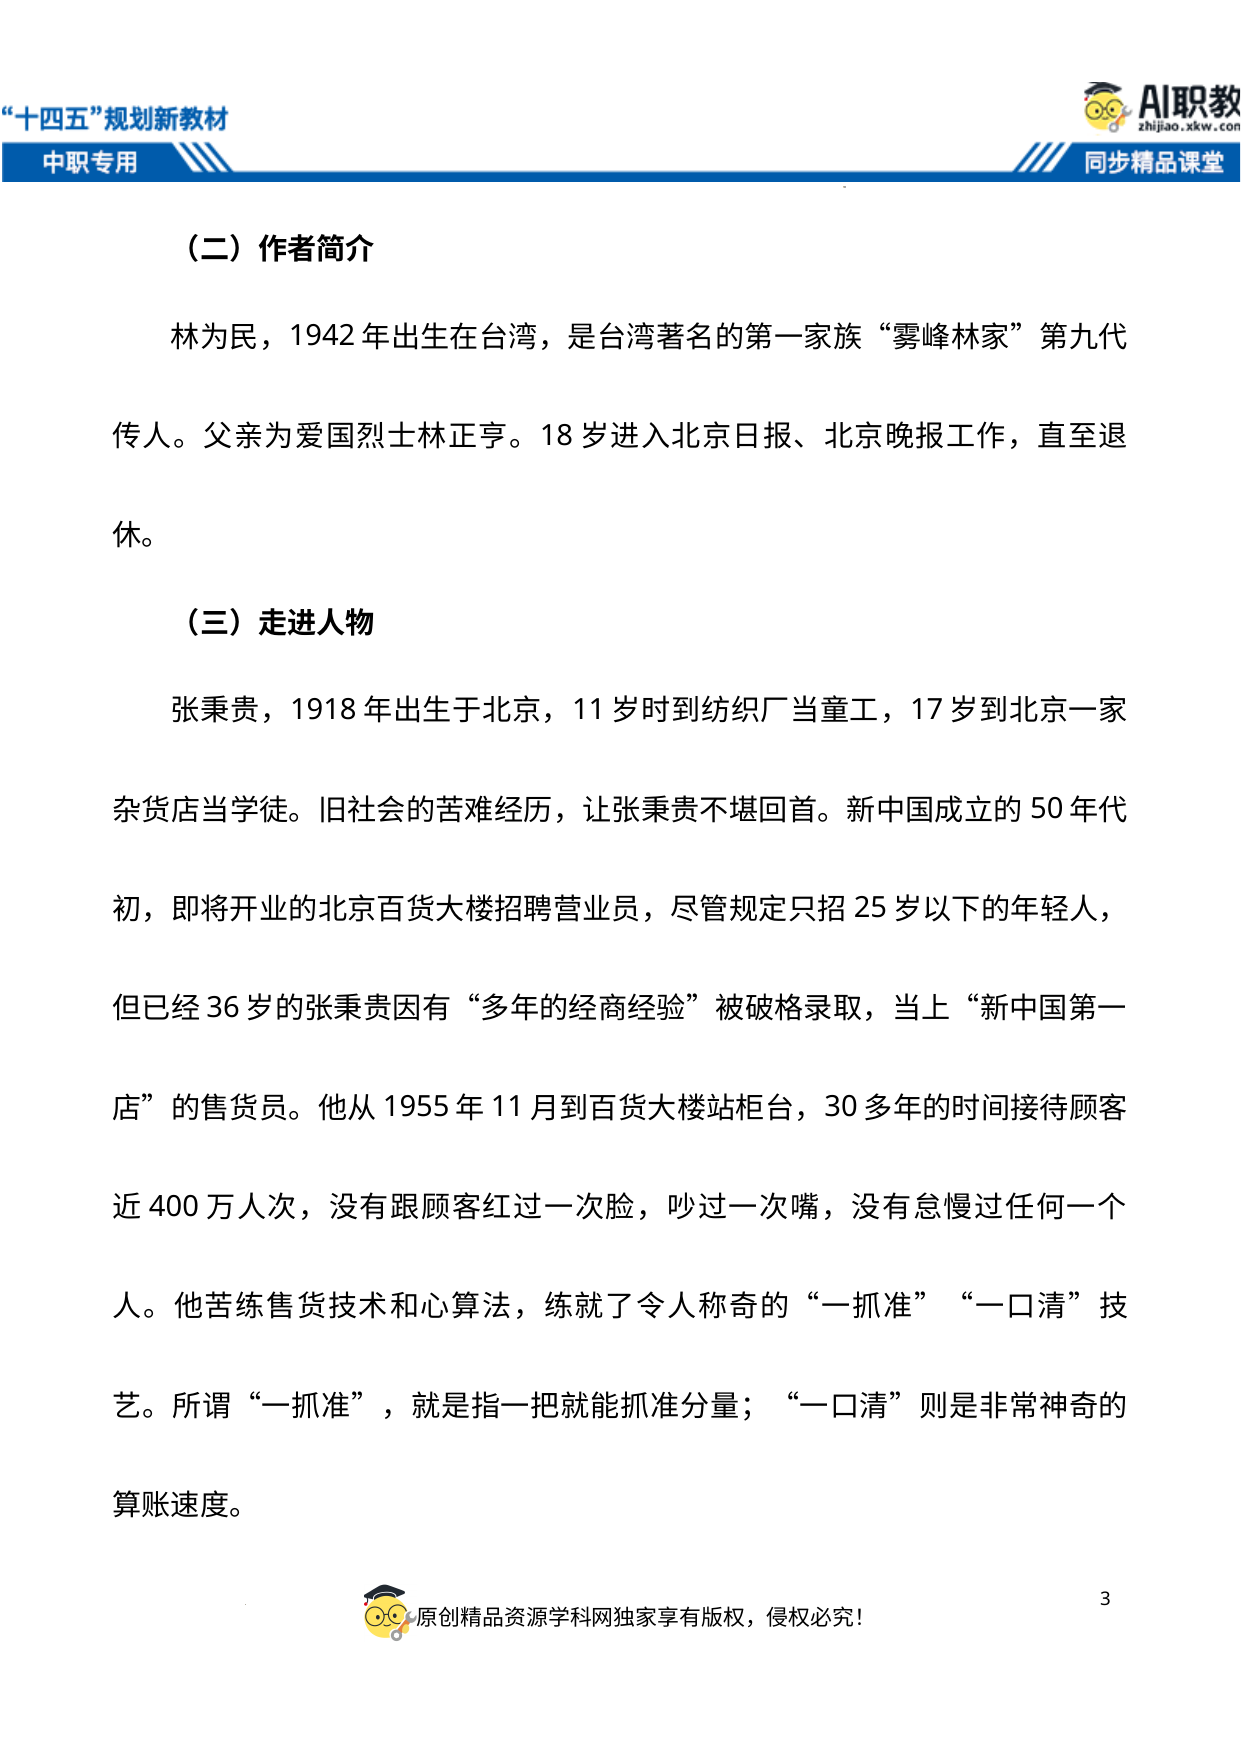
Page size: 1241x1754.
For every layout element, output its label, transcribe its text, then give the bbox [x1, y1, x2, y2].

text （二）作者简介 [112, 214, 1128, 280]
text 张秉贵，1918年出生于北京，11岁时到纺织厂当童工，17岁到北京一家杂货店当学徒。旧社会的苦难经历，让张秉贵不堪回首。新中国成立的50年代初，即将开业的北京百货大楼招聘营业员，尽管规定只招25岁以下的年轻人，但已经36岁的张秉贵因有“多年的经商经验”被破格录取，当上“新中国第一店”的售货员。他从1955年11月到百货大楼站柜台，30多年的时间接待顾客近400万人次，没有跟顾客红过一次脸，吵过一次嘴，没有怠慢过任何一个人。他苦练售货技术和心算法，练就了令人称奇的“一抓准”“一口清”技艺。所谓“一抓准”，就是指一把就能抓准分量；“一口清”则是非常神奇的算账速度。 [112, 675, 1128, 1536]
text 林为民，1942年出生在台湾，是台湾著名的第一家族“雾峰林家”第九代传人。父亲为爱国烈士林正亨。18岁进入北京日报、北京晚报工作，直至退休。 [112, 301, 1128, 566]
picture [364, 1584, 417, 1642]
text （三）走进人物 [112, 587, 1128, 653]
picture [2, 82, 1241, 182]
